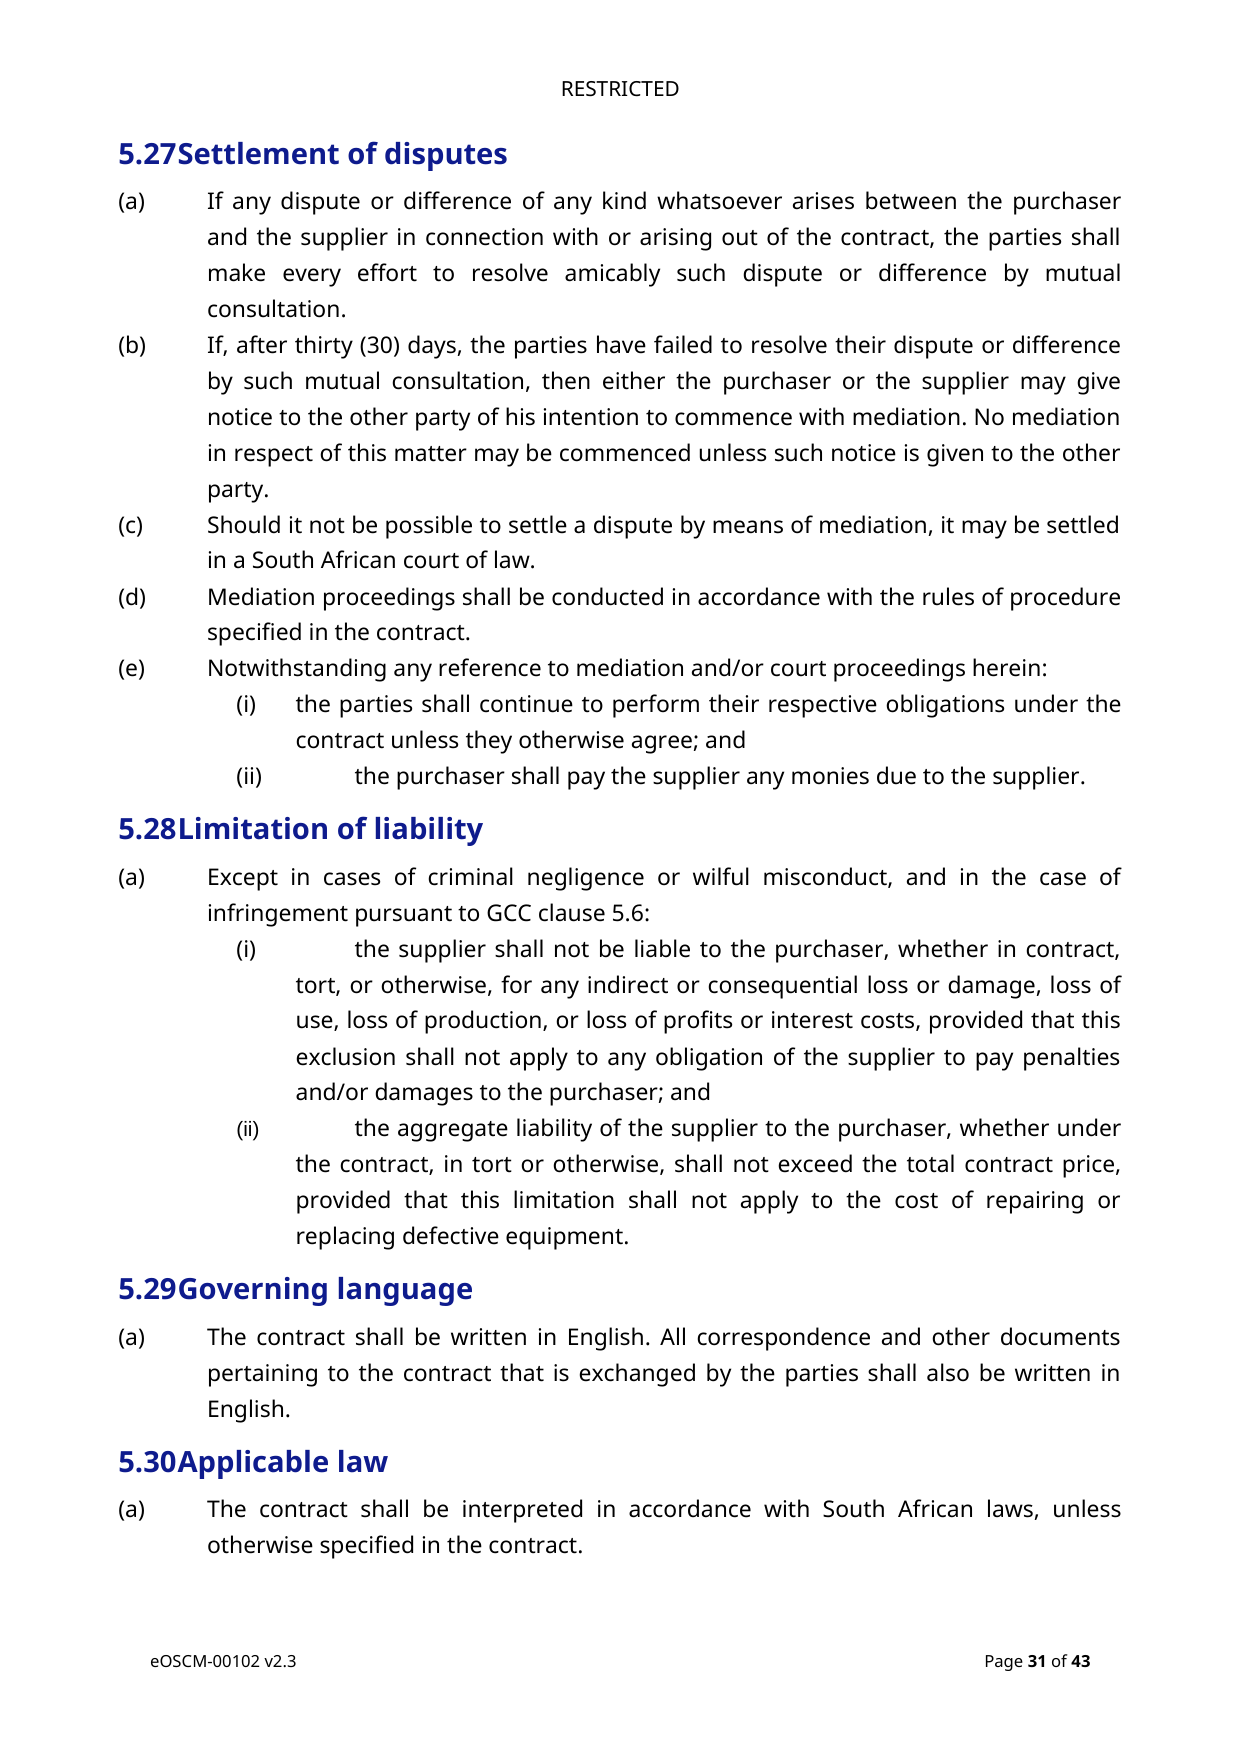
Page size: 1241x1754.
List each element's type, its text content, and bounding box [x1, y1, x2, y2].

subtitle Limitation of liability [103, 808, 1122, 848]
list If any dispute or difference of any kind whatsoever arises between the purchaser and the supplier in connection with or arising out of the contract, the parties shall make every effort to resolve amicably such dispute or difference by mutual consultation. [118, 185, 1122, 324]
list The contract shall be interpreted in accordance with South African laws, unless otherwise specified in the contract. [118, 1493, 1122, 1560]
list the supplier shall not be liable to the purchaser, whether in contract, tort, or otherwise, for any indirect or consequential loss or damage, loss of use, loss of production, or loss of profits or interest costs, provided that this exclusion shall not apply to any obligation of the supplier to pay penalties and/or damages to the purchaser; and [236, 933, 1122, 1108]
list If, after thirty (30) days, the parties have failed to resolve their dispute or difference by such mutual consultation, then either the purchaser or the supplier may give notice to the other party of his intention to commence with mediation. No mediation in respect of this matter may be commenced unless such notice is given to the other party. [118, 329, 1122, 504]
list Notwithstanding any reference to mediation and/or court proceedings herein: [118, 652, 1122, 683]
subtitle Governing language [118, 1268, 1122, 1308]
subtitle Applicable law [118, 1441, 1122, 1481]
list Should it not be possible to settle a dispute by means of mediation, it may be settled in a South African court of law. [118, 508, 1122, 576]
list Except in cases of criminal negligence or wilful misconduct, and in the case of infringement pursuant to GCC clause 5.6: [118, 861, 1122, 928]
list the aggregate liability of the supplier to the purchaser, whether under the contract, in tort or otherwise, shall not exceed the total contract price, provided that this limitation shall not apply to the cost of repairing or replacing defective equipment. [236, 1112, 1122, 1251]
list the parties shall continue to perform their respective obligations under the contract unless they otherwise agree; and [236, 688, 1122, 755]
list The contract shall be written in English. All correspondence and other documents pertaining to the contract that is exchanged by the parties shall also be written in English. [118, 1321, 1122, 1424]
list the purchaser shall pay the supplier any monies due to the supplier. [236, 760, 1122, 791]
subtitle Settlement of disputes [118, 133, 1122, 173]
list Mediation proceedings shall be conducted in accordance with the rules of procedure specified in the contract. [118, 580, 1122, 648]
